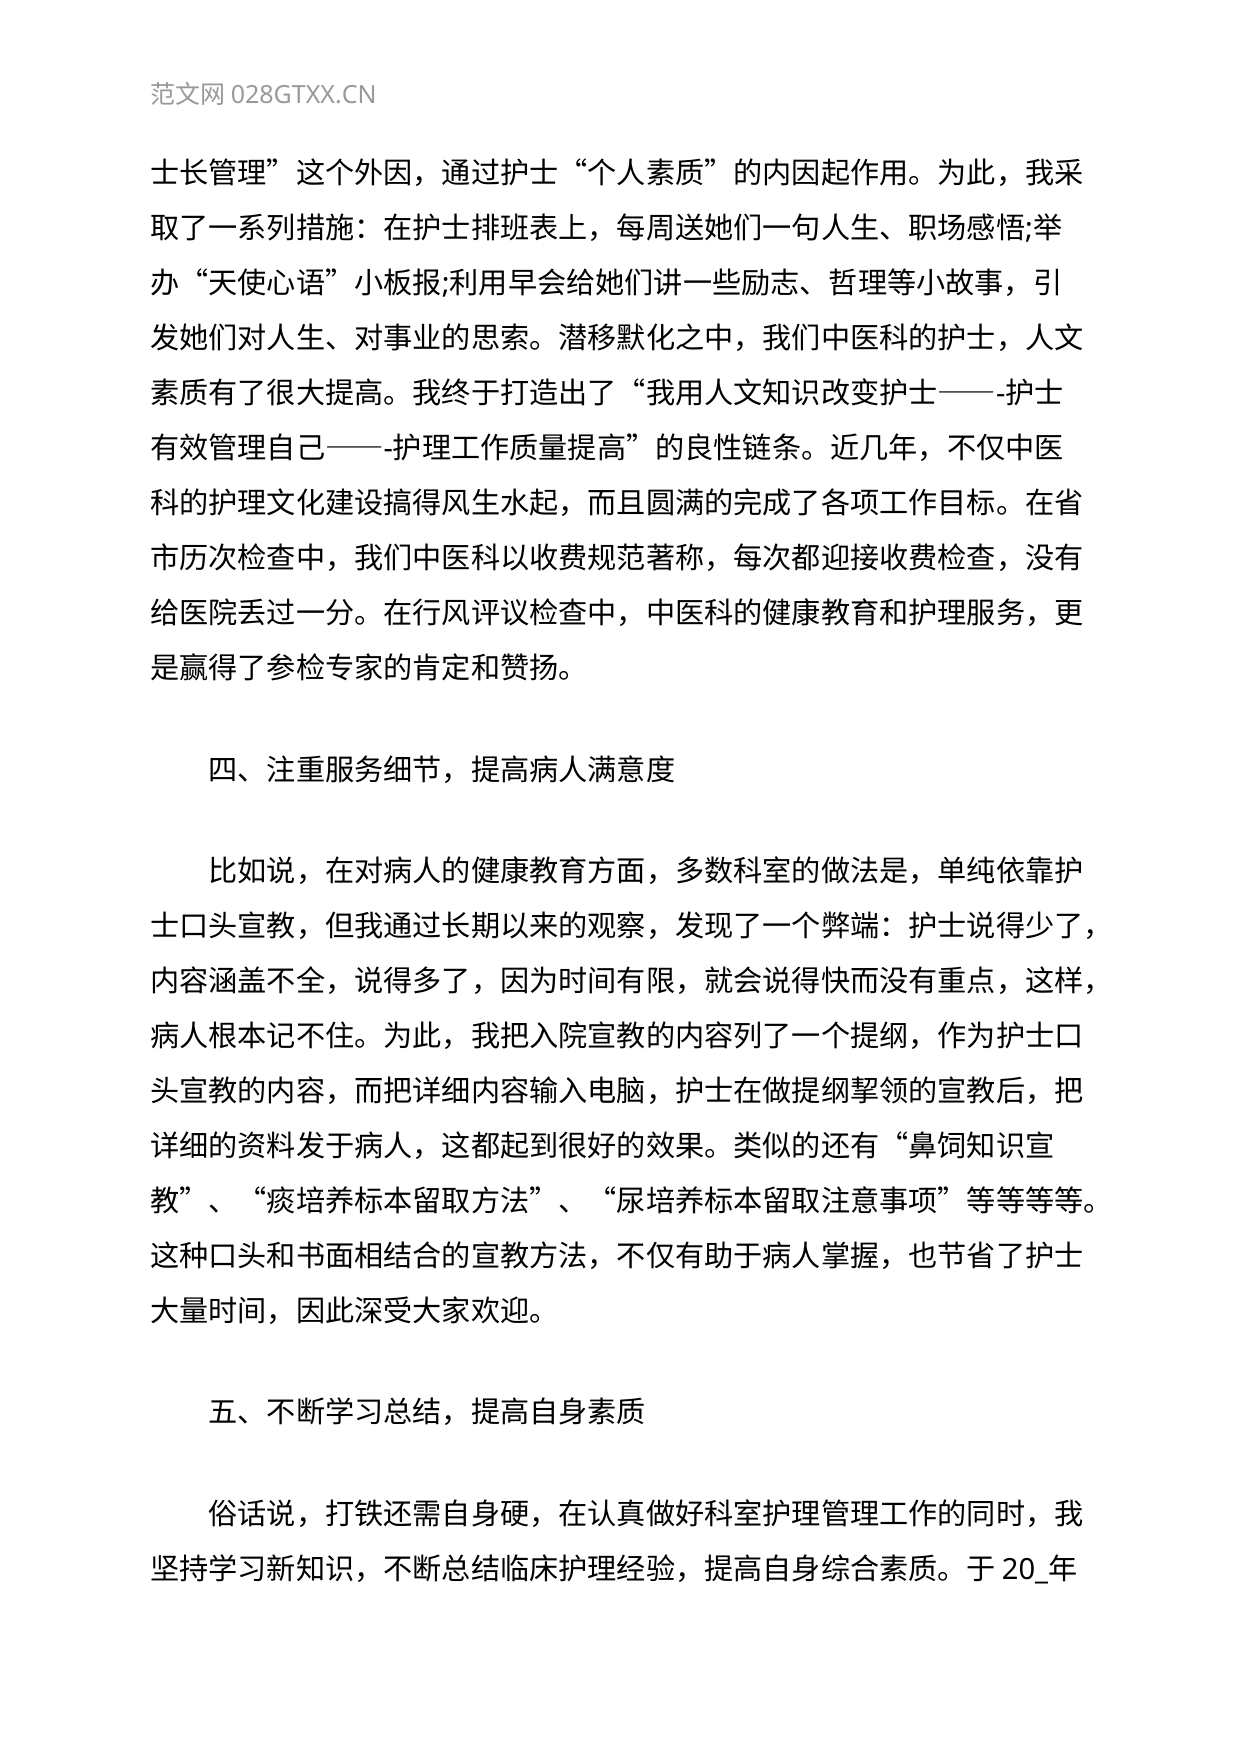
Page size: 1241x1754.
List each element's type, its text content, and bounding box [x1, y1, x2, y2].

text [150, 1491, 1090, 1588]
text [150, 150, 1090, 687]
text 四、注重服务细节，提高病人满意度 [150, 746, 1090, 788]
text 五、不断学习总结，提高自身素质 [150, 1389, 1090, 1431]
text 比如说，在对病人的健康教育方面，多数科室的做法是，单纯依靠护士口头宣教，但我通过长期以来的观察，发现了一个弊端：护士说得少了，内容涵盖不全，说得多了，因为时间有限，就会说得快而没有重点，这样，病人根本记不住。为此，我把入院宣教的内容列了一个提纲，作为护士口头宣教的内容，而把详细内容输入电脑，护士在做提纲挈领的宣教后，把详细的资料发于病人，这都起到很好的效果。类似的还有“鼻饲知识宣教”、“痰培养标本留取方法”、“尿培养标本留取注意事项”等等等等。这种口头和书面相结合的宣教方法，不仅有助于病人掌握，也节省了护士大量时间，因此深受大家欢迎。 [150, 848, 1090, 1329]
